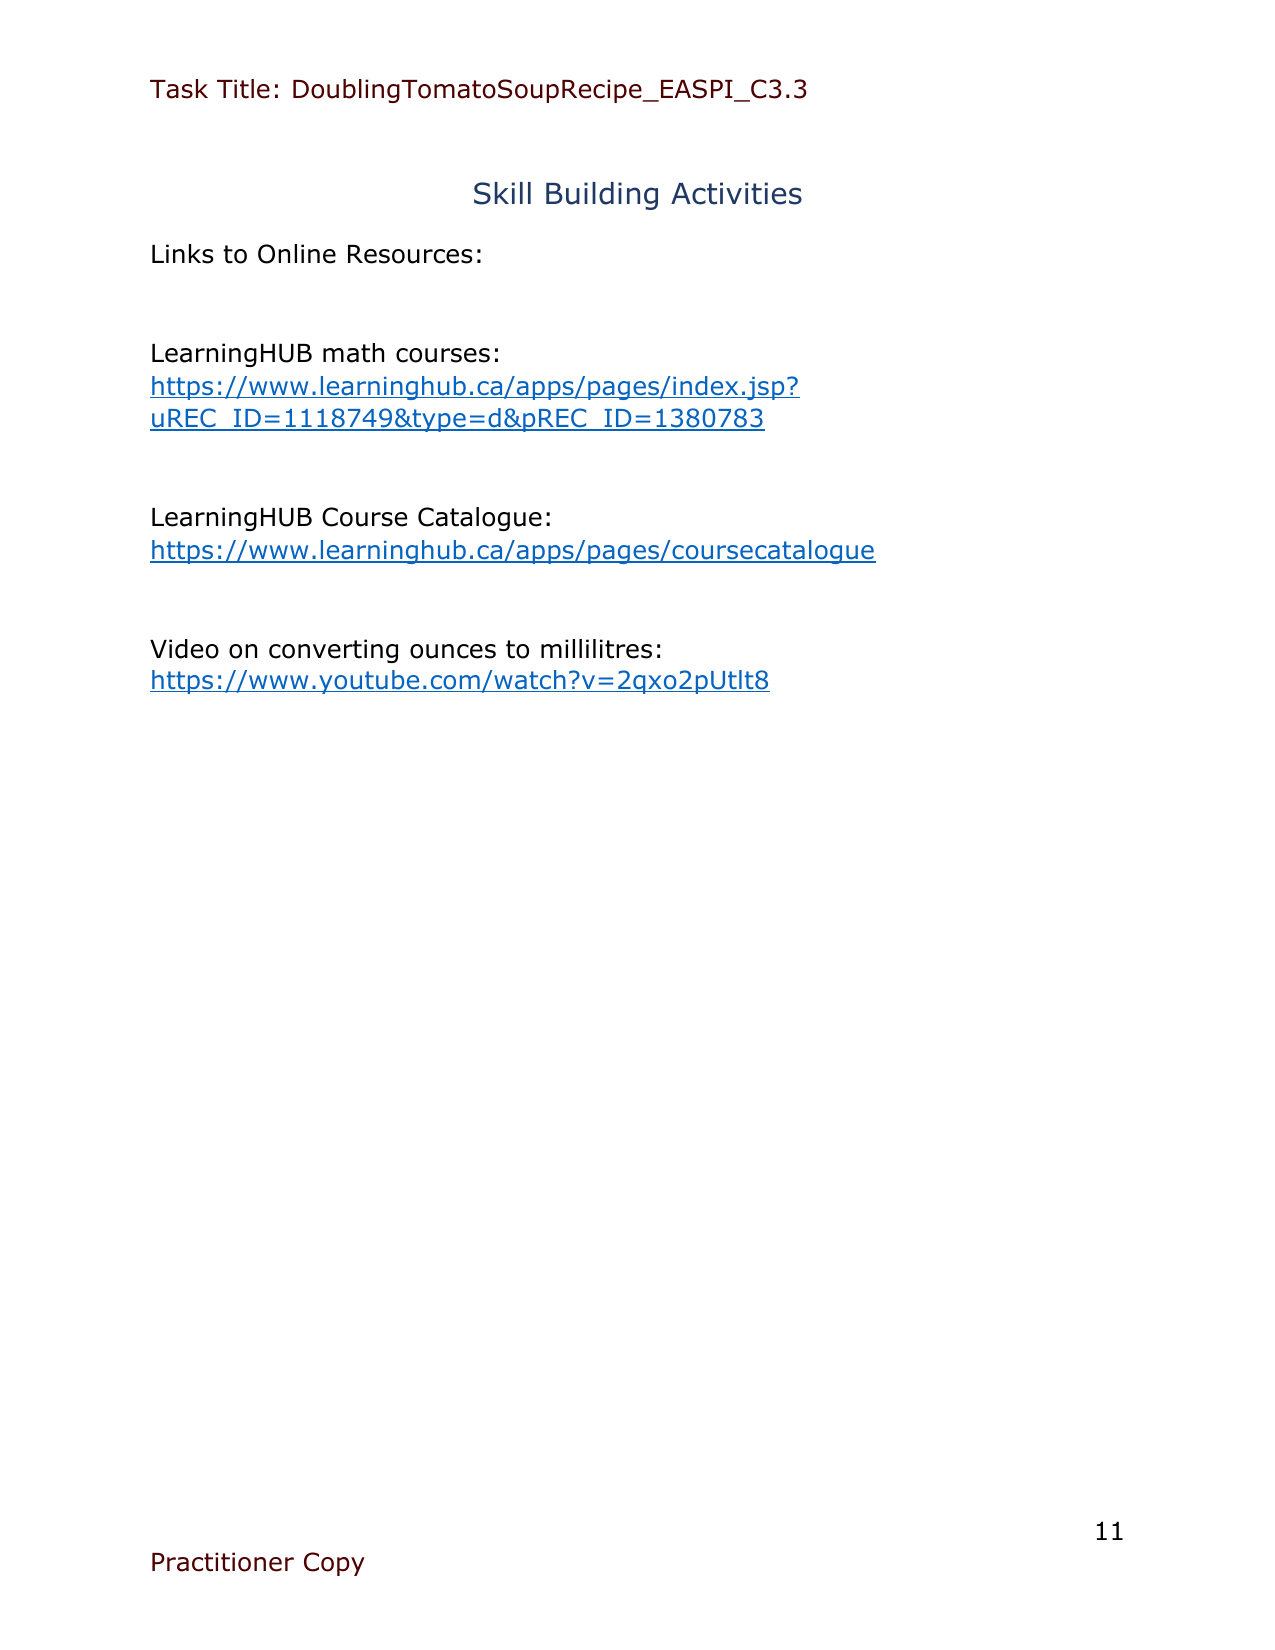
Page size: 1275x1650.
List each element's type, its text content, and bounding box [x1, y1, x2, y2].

text Links to Online Resources: [150, 238, 1125, 269]
text Video on converting ounces to millilitres: [150, 633, 1125, 664]
text https://www.youtube.com/watch?v=2qxo2pUtlt8 [150, 664, 1125, 694]
text LearningHUB math courses: https://www.learninghub.ca/apps/pages/index.jsp?uREC_ID=1118749&type=d&pREC_ID=1380783 [150, 337, 1125, 433]
subtitle Skill Building Activities [150, 175, 1125, 210]
text LearningHUB Course Catalogue: https://www.learninghub.ca/apps/pages/coursecatalogue [150, 502, 1125, 565]
